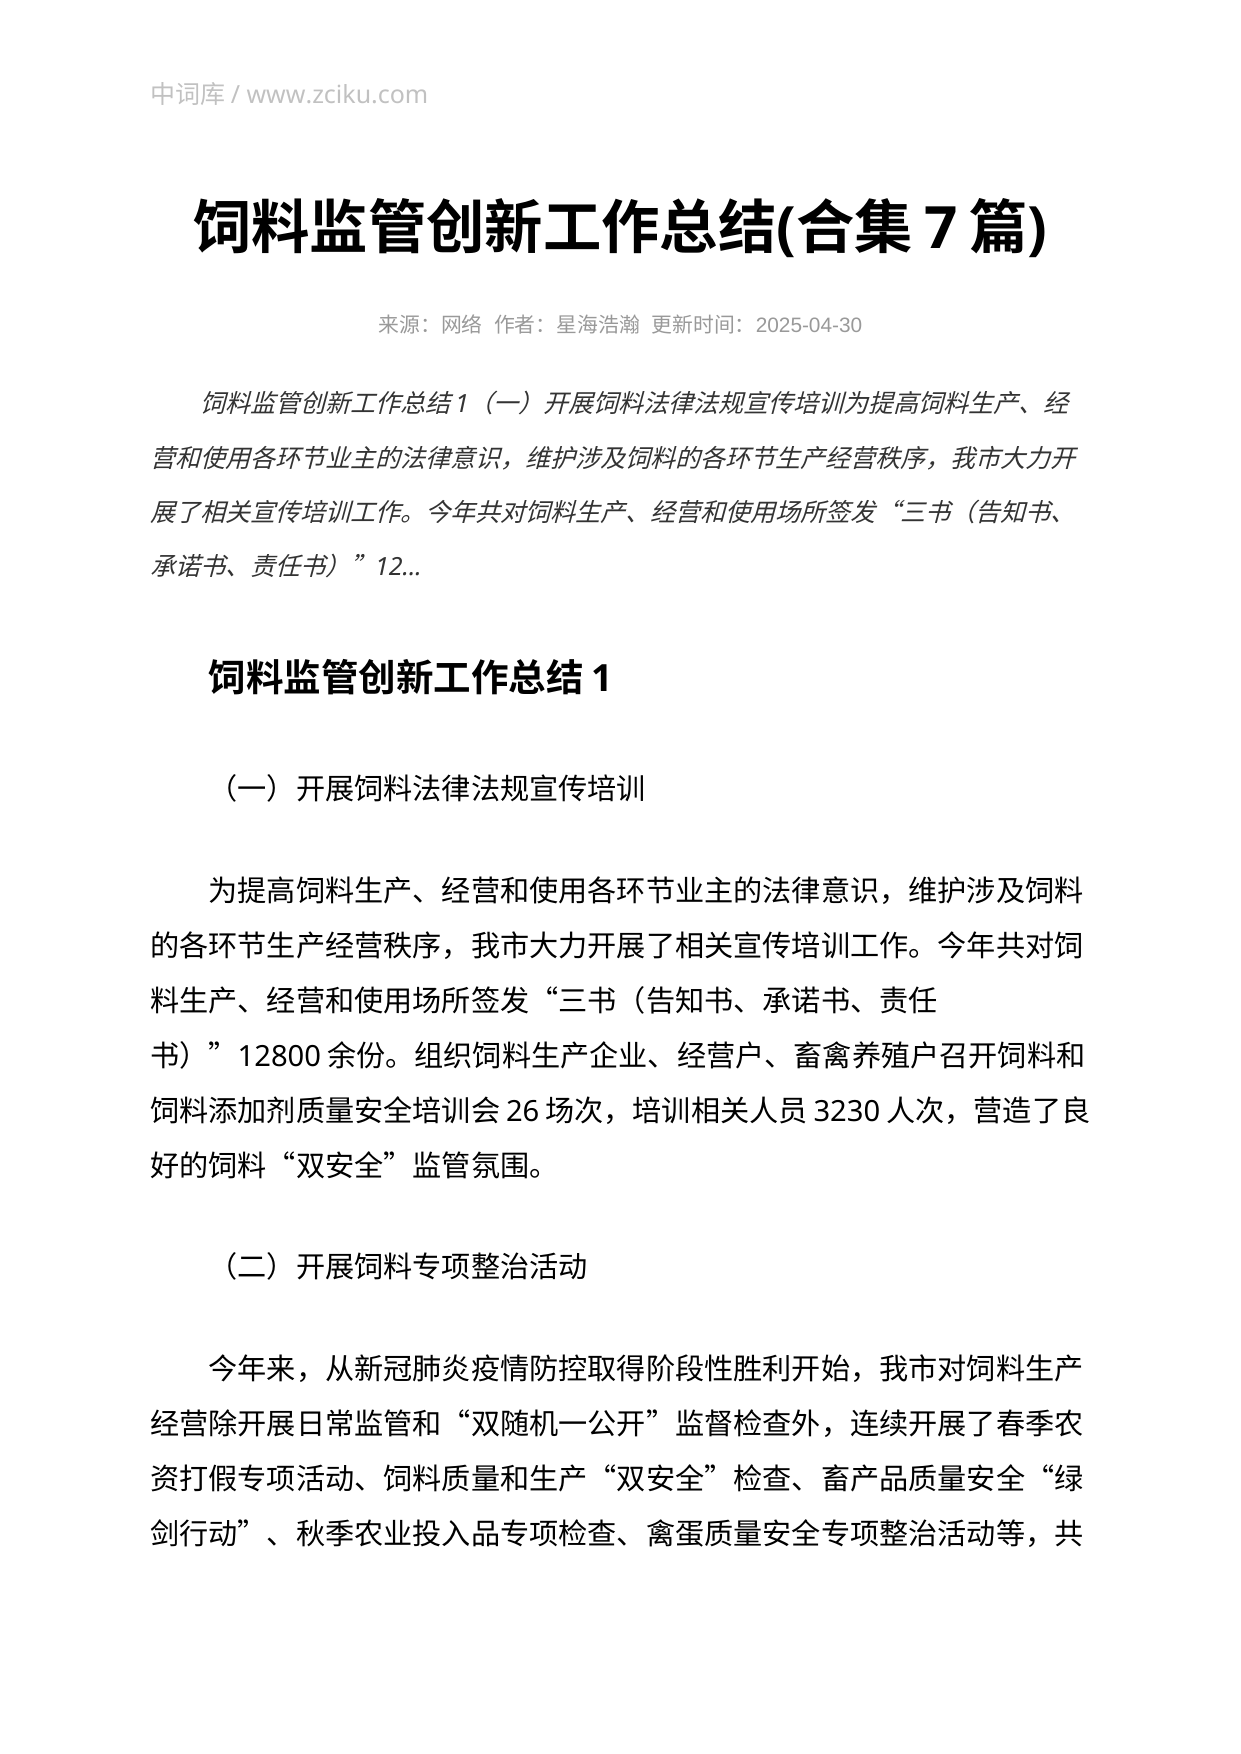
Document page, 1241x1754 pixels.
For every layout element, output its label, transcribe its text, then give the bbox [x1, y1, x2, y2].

text （一）开展饲料法律法规宣传培训 [150, 766, 1090, 808]
text 为提高饲料生产、经营和使用各环节业主的法律意识，维护涉及饲料的各环节生产经营秩序，我市大力开展了相关宣传培训工作。今年共对饲料生产、经营和使用场所签发“三书（告知书、承诺书、责任书）”12800余份。组织饲料生产企业、经营户、畜禽养殖户召开饲料和饲料添加剂质量安全培训会26场次，培训相关人员3230人次，营造了良好的饲料“双安全”监管氛围。 [150, 867, 1090, 1184]
subtitle 饲料监管创新工作总结(合集7篇) [150, 181, 1090, 266]
text （二）开展饲料专项整治活动 [150, 1244, 1090, 1286]
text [150, 1346, 1090, 1553]
text 来源：网络 作者：星海浩瀚 更新时间：2025-04-30 [150, 313, 1090, 337]
text 饲料监管创新工作总结1 [150, 648, 1090, 703]
text 饲料监管创新工作总结1（一）开展饲料法律法规宣传培训为提高饲料生产、经营和使用各环节业主的法律意识，维护涉及饲料的各环节生产经营秩序，我市大力开展了相关宣传培训工作。今年共对饲料生产、经营和使用场所签发“三书（告知书、承诺书、责任书）”12... [150, 384, 1090, 583]
